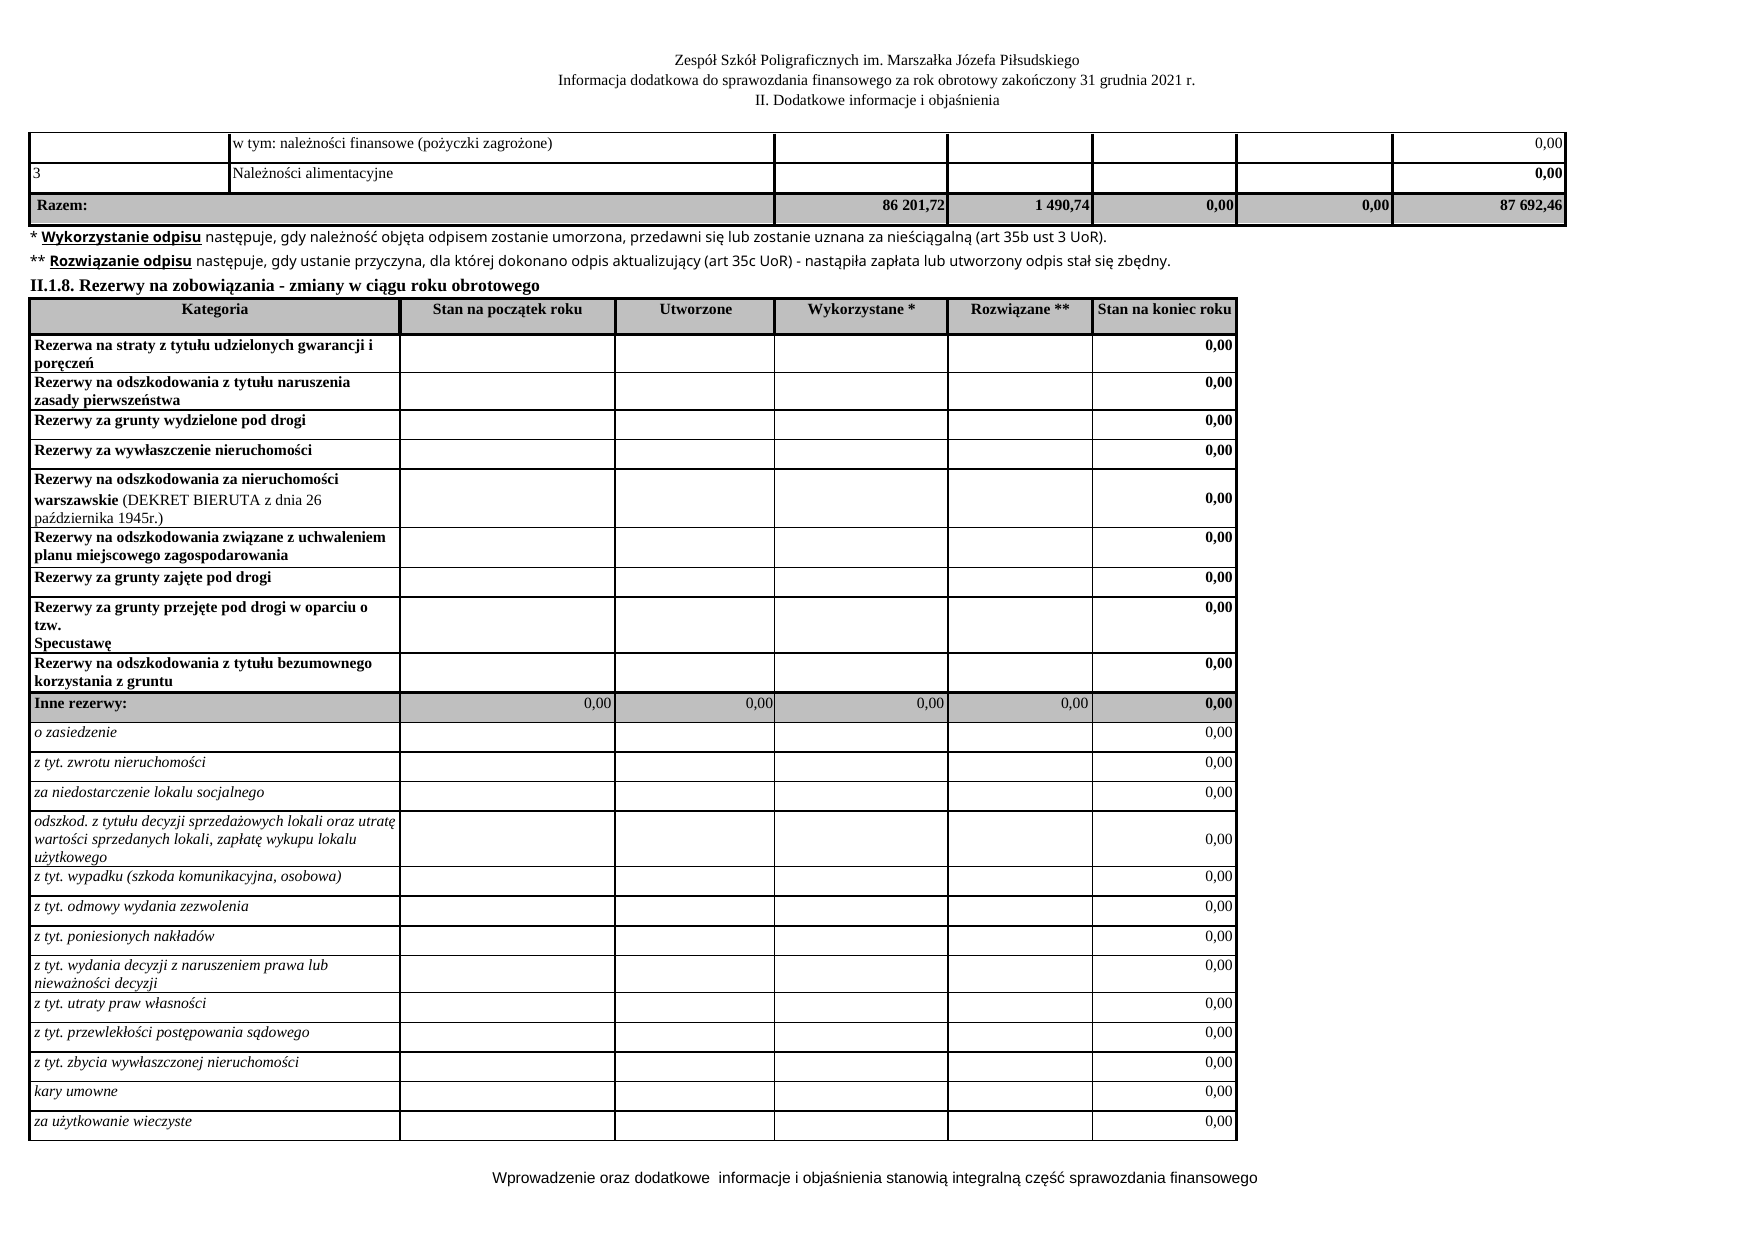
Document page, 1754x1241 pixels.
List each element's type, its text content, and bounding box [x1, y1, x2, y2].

table_cell 3 [31, 164, 228, 192]
table_cell [949, 753, 1092, 781]
table_cell Rezerwy na odszkodowania z tytułu naruszenia zasady pierwszeństwa [31, 373, 399, 409]
table_cell [229, 195, 773, 223]
table_cell 0,00 [1093, 723, 1235, 751]
table_cell z tyt. wypadku (szkoda komunikacyjna, osobowa) [31, 867, 399, 895]
table_cell 0,00 [1093, 1082, 1235, 1110]
table_cell [401, 336, 614, 372]
table_cell Inne rezerwy: [31, 694, 399, 722]
table_cell [744, 470, 774, 527]
table_cell [775, 956, 947, 992]
table_cell 0,00 [401, 694, 614, 722]
table_cell 0,00 [744, 694, 774, 722]
table_cell [616, 598, 744, 652]
table_cell 0,00 [1093, 654, 1235, 691]
table_cell z tyt. przewlekłości postępowania sądowego [31, 1023, 399, 1051]
table_cell [616, 723, 744, 751]
table_cell [744, 568, 774, 596]
table_cell Rezerwy na odszkodowania z tytułu bezumownego korzystania z gruntu [31, 654, 399, 691]
table_cell 0,00 [1093, 1053, 1235, 1081]
table_cell [401, 528, 614, 566]
table_cell [616, 867, 744, 895]
table_cell [401, 723, 614, 751]
table_cell Rezerwy na odszkodowania za nieruchomości warszawskie (DEKRET BIERUTA z dnia 26 października 1945r.) [31, 470, 399, 527]
table_cell Rezerwy na odszkodowania związane z uchwaleniem planu miejscowego zagospodarowania [31, 528, 399, 566]
table_cell [401, 782, 614, 810]
table_cell [949, 411, 1092, 439]
table_cell 0,00 [1093, 897, 1235, 925]
table_cell [744, 1082, 774, 1110]
table_cell [401, 753, 614, 781]
table_cell Rezerwa na straty z tytułu udzielonych gwarancji i poręczeń [31, 336, 399, 372]
table_cell [949, 598, 1092, 652]
table_cell [949, 373, 1092, 409]
table_cell 0,00 [1093, 336, 1235, 372]
table_cell 0,00 [1093, 1023, 1235, 1051]
table_cell [401, 470, 614, 527]
table_cell [616, 782, 744, 810]
table_cell [616, 1053, 744, 1081]
table_cell [401, 598, 614, 652]
table_cell 0,00 [1094, 195, 1235, 223]
table_cell [949, 440, 1092, 468]
table_cell o zasiedzenie [31, 723, 399, 751]
table_cell 0,00 [1093, 568, 1235, 596]
table_cell [949, 1053, 1092, 1081]
table_cell 0,00 [1093, 956, 1235, 992]
table_cell [949, 927, 1092, 954]
table_cell [616, 654, 744, 691]
table_cell 0,00 [1093, 373, 1235, 409]
table_cell [775, 470, 947, 527]
table_cell z tyt. poniesionych nakładów [31, 927, 399, 954]
table_cell [401, 411, 614, 439]
table_cell [744, 336, 774, 372]
table_cell Rezerwy za grunty wydzielone pod drogi [31, 411, 399, 439]
table_cell 0,00 [1093, 440, 1235, 468]
table_cell 0,00 [1394, 164, 1564, 192]
table_cell [401, 956, 614, 992]
table_cell [775, 336, 947, 372]
table_cell [949, 812, 1092, 866]
table_cell 0,00 [775, 694, 947, 722]
table_cell 0,00 [1394, 133, 1564, 162]
table_cell [775, 411, 947, 439]
table_cell [949, 133, 1092, 162]
text * Wykorzystanie odpisu następuje, gdy należność objęta odpisem zostanie umorzona, przedawni się lub zostanie uznana za nieściągalną (art 35b ust 3 UoR). [29, 227, 1663, 246]
table_cell [949, 1023, 1092, 1051]
table_cell [775, 654, 947, 691]
table_cell [744, 1023, 774, 1051]
table_header Stan na początek roku [402, 300, 614, 333]
table_cell Razem: [31, 195, 229, 223]
table_cell [775, 1053, 947, 1081]
table_cell [744, 723, 774, 751]
table_cell Rezerwy za grunty przejęte pod drogi w oparciu o tzw. Specustawę [31, 598, 399, 652]
table_cell [1094, 164, 1235, 192]
table_cell z tyt. zbycia wywłaszczonej nieruchomości [31, 1053, 399, 1081]
table_cell 0,00 [1093, 694, 1235, 722]
table_cell 0,00 [1093, 993, 1235, 1021]
table_header Rozwiązane ** [949, 300, 1091, 333]
table_cell [616, 528, 744, 566]
text ** Rozwiązanie odpisu następuje, gdy ustanie przyczyna, dla której dokonano odpis aktualizujący (art 35c UoR) - nastąpiła zapłata lub utworzony odpis stał się zbędny. [29, 251, 1663, 271]
table_cell [401, 1112, 614, 1140]
table_cell [616, 373, 744, 409]
table_cell [744, 993, 774, 1021]
table_cell [775, 867, 947, 895]
table_cell za niedostarczenie lokalu socjalnego [31, 782, 399, 810]
table_cell Rezerwy za grunty zajęte pod drogi [31, 568, 399, 596]
table_cell 1 490,74 [949, 195, 1091, 223]
table_cell Należności alimentacyjne [231, 164, 773, 192]
table_cell [775, 812, 947, 866]
table_cell [949, 867, 1092, 895]
table_cell [1238, 164, 1391, 192]
table_cell [775, 1082, 947, 1110]
table_cell 0,00 [1093, 470, 1235, 527]
table_cell [775, 528, 947, 566]
table_cell [775, 993, 947, 1021]
table_cell [949, 723, 1092, 751]
table_cell [744, 411, 774, 439]
table_cell [401, 654, 614, 691]
table_cell [949, 1082, 1092, 1110]
table_cell 87 692,46 [1394, 195, 1564, 223]
table_cell [616, 336, 744, 372]
table_cell [401, 927, 614, 954]
table_cell [401, 1023, 614, 1051]
table_cell Rezerwy za wywłaszczenie nieruchomości [31, 440, 399, 468]
table_cell [401, 440, 614, 468]
table_cell [949, 1112, 1092, 1140]
table_cell 86 201,72 [776, 195, 946, 223]
table_cell [744, 373, 774, 409]
table_cell [744, 1112, 774, 1140]
table_cell 0,00 [1093, 528, 1235, 566]
table_cell [775, 927, 947, 954]
table_cell [1094, 133, 1236, 162]
table_cell [616, 411, 744, 439]
table_cell [616, 694, 744, 722]
table_cell [401, 1082, 614, 1110]
table_cell [744, 927, 774, 954]
table_cell [775, 373, 947, 409]
table_header [744, 300, 773, 333]
table_cell 0,00 [1238, 195, 1391, 223]
table_cell [401, 897, 614, 925]
table_cell [744, 528, 774, 566]
table_cell [949, 568, 1092, 596]
table_cell [616, 470, 744, 527]
table_cell [616, 753, 744, 781]
table_cell [949, 654, 1092, 691]
table_cell [744, 440, 774, 468]
table_cell 0,00 [949, 694, 1092, 722]
table_cell [616, 927, 744, 954]
table_cell 0,00 [1093, 1112, 1235, 1140]
table_cell za użytkowanie wieczyste [31, 1112, 399, 1140]
table_cell [616, 440, 744, 468]
table_cell [775, 753, 947, 781]
table_cell 0,00 [1093, 927, 1235, 954]
table_cell 0,00 [1093, 598, 1235, 652]
table_cell [744, 598, 774, 652]
table_cell [776, 164, 946, 192]
table_cell [744, 753, 774, 781]
table_cell [775, 782, 947, 810]
table_cell [949, 336, 1092, 372]
table_cell [949, 470, 1092, 527]
table_cell [616, 1112, 744, 1140]
table_cell [775, 1112, 947, 1140]
table_cell [401, 568, 614, 596]
table_cell [744, 1053, 774, 1081]
table_cell z tyt. zwrotu nieruchomości [31, 753, 399, 781]
table_cell [775, 897, 947, 925]
table_cell [775, 1023, 947, 1051]
table_header Wykorzystane * [776, 300, 946, 333]
table_cell 0,00 [1093, 411, 1235, 439]
table_cell [775, 598, 947, 652]
table_header Stan na koniec roku [1094, 300, 1235, 333]
table_header Utworzone [617, 300, 744, 333]
table_cell [401, 812, 614, 866]
table_cell [776, 133, 948, 162]
table_cell [616, 897, 744, 925]
table_cell z tyt. utraty praw własności [31, 993, 399, 1021]
table_cell [949, 956, 1092, 992]
table_cell [616, 1082, 744, 1110]
table_cell [616, 568, 744, 596]
table_cell [616, 993, 744, 1021]
table_cell [616, 1023, 744, 1051]
table_cell [616, 812, 744, 866]
table_cell [775, 440, 947, 468]
table_cell 0,00 [1093, 753, 1235, 781]
table_cell [1238, 133, 1392, 162]
table_cell [744, 812, 774, 866]
table_cell [744, 782, 774, 810]
table_cell z tyt. wydania decyzji z naruszeniem prawa lub nieważności decyzji [31, 956, 399, 992]
table_cell [616, 956, 744, 992]
table_cell [31, 133, 229, 162]
table_cell [775, 568, 947, 596]
table_cell [949, 782, 1092, 810]
table_cell z tyt. odmowy wydania zezwolenia [31, 897, 399, 925]
table_cell 0,00 [1093, 782, 1235, 810]
table_cell [744, 867, 774, 895]
table_header Kategoria [31, 300, 398, 333]
table_cell [401, 373, 614, 409]
table_cell [949, 897, 1092, 925]
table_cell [231, 133, 774, 162]
table_cell [401, 1053, 614, 1081]
table_cell [949, 993, 1092, 1021]
table_cell [744, 956, 774, 992]
table_cell [401, 993, 614, 1021]
table_cell [744, 654, 774, 691]
table_cell odszkod. z tytułu decyzji sprzedażowych lokali oraz utratę wartości sprzedanych lokali, zapłatę wykupu lokalu użytkowego [31, 812, 399, 866]
table_cell [744, 897, 774, 925]
table_cell [949, 164, 1091, 192]
table_cell [401, 867, 614, 895]
table_cell [775, 723, 947, 751]
table_cell kary umowne [31, 1082, 399, 1110]
text II.1.8. Rezerwy na zobowiązania - zmiany w ciągu roku obrotowego [30, 275, 1572, 295]
table_cell 0,00 [1093, 812, 1235, 866]
table_cell 0,00 [1093, 867, 1235, 895]
table_cell [949, 528, 1092, 566]
